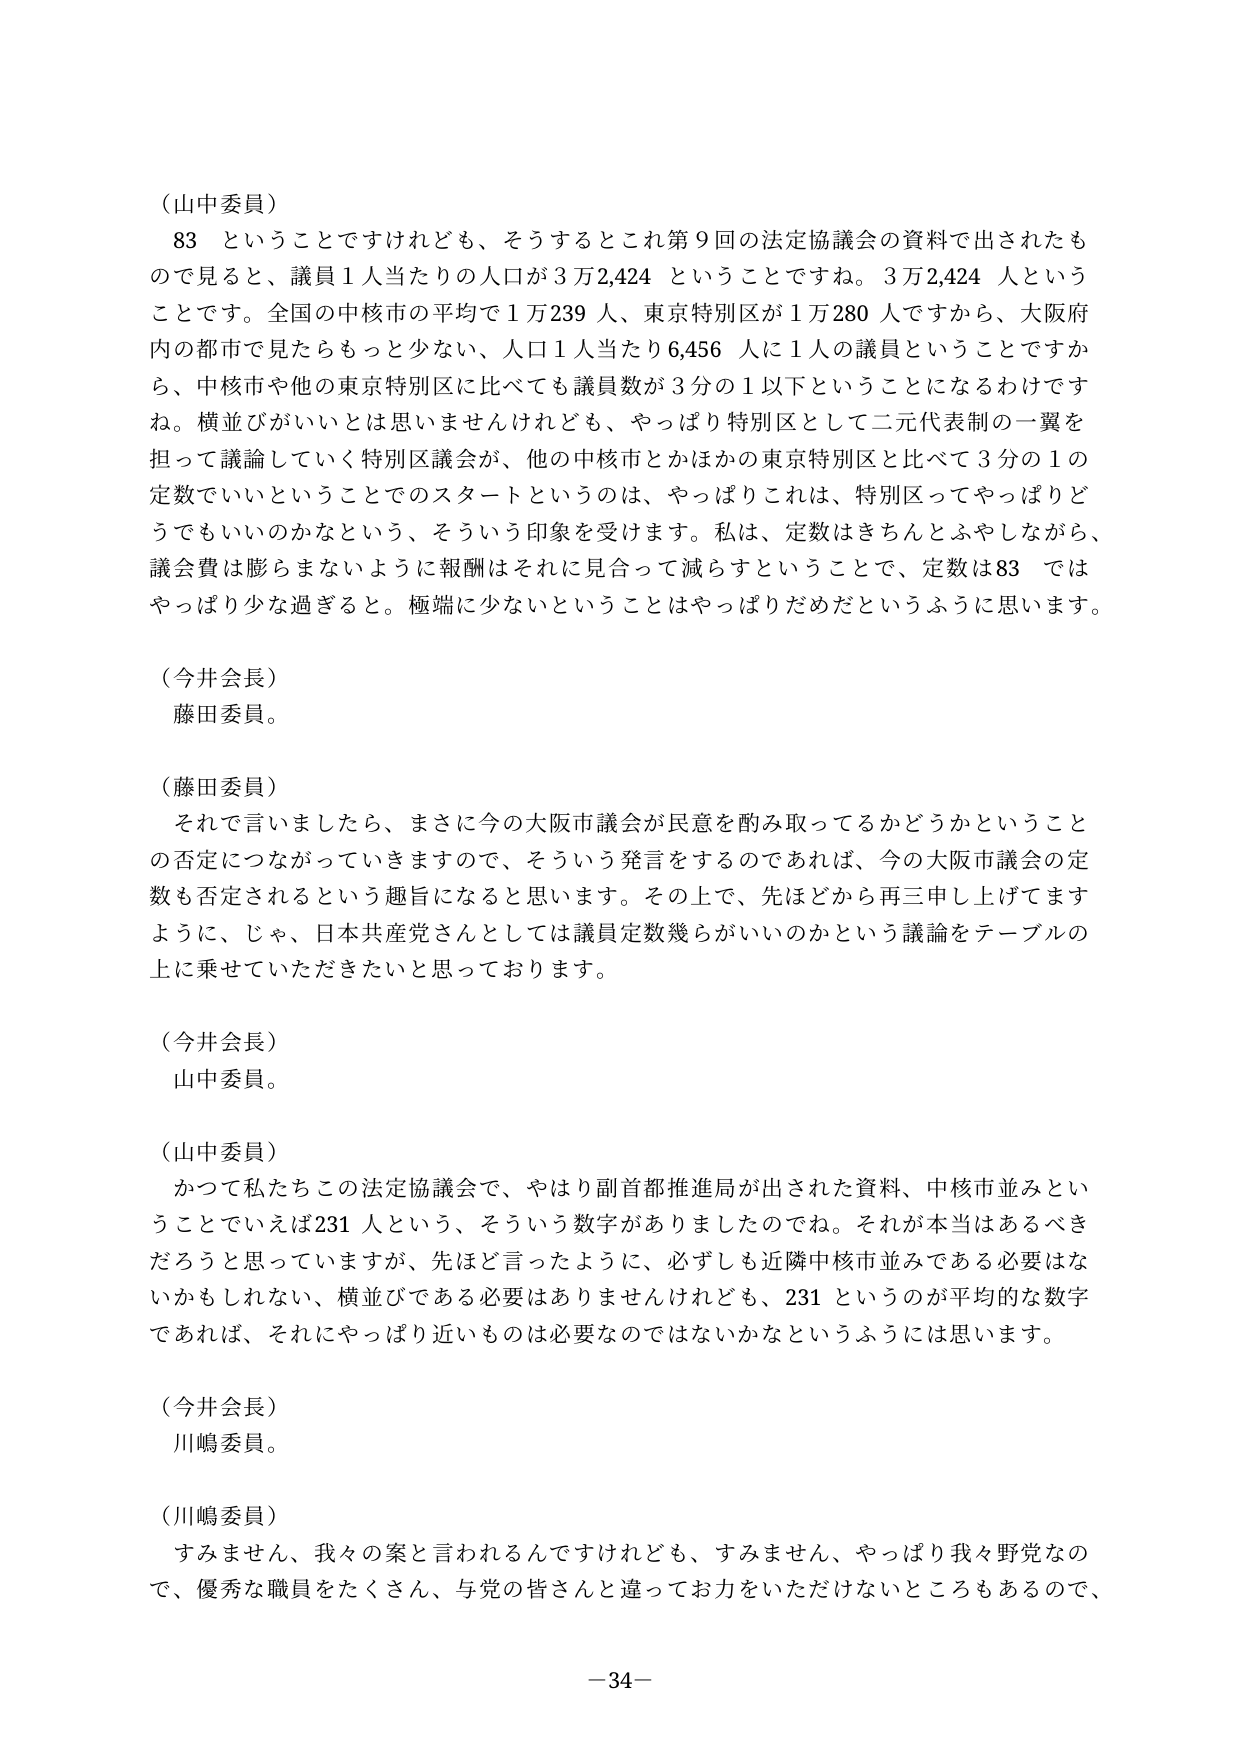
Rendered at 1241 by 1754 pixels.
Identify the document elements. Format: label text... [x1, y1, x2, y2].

text （山中委員） [149, 1132, 1091, 1169]
text それで言いましたら、まさに今の大阪市議会が民意を酌み取ってるかどうかということの否定につながっていきますので、そういう発言をするのであれば、今の大阪市議会の定数も否定されるという趣旨になると思います。その上で、先ほどから再三申し上げてますように、じゃ、日本共産党さんとしては議員定数幾らがいいのかという議論をテーブルの上に乗せていただきたいと思っております。 [149, 804, 1091, 986]
text （今井会長） [149, 658, 1091, 695]
text 藤田委員。 [149, 695, 1091, 731]
text （藤田委員） [149, 768, 1091, 804]
text （今井会長） [149, 1387, 1091, 1424]
text （川嶋委員） [149, 1497, 1091, 1533]
text かつて私たちこの法定協議会で、やはり副首都推進局が出された資料、中核市並みということでいえば231人という、そういう数字がありましたのでね。それが本当はあるべきだろうと思っていますが、先ほど言ったように、必ずしも近隣中核市並みである必要はないかもしれない、横並びである必要はありませんけれども、231というのが平均的な数字であれば、それにやっぱり近いものは必要なのではないかなというふうには思います。 [149, 1169, 1091, 1351]
text （山中委員） [149, 184, 1091, 221]
text 83ということですけれども、そうするとこれ第９回の法定協議会の資料で出されたもので見ると、議員１人当たりの人口が３万2,424ということですね。３万2,424人ということです。全国の中核市の平均で１万239人、東京特別区が１万280人ですから、大阪府内の都市で見たらもっと少ない、人口１人当たり6,456人に１人の議員ということですから、中核市や他の東京特別区に比べても議員数が３分の１以下ということになるわけですね。横並びがいいとは思いませんけれども、やっぱり特別区として二元代表制の一翼を担って議論していく特別区議会が、他の中核市とかほかの東京特別区と比べて３分の１の定数でいいということでのスタートというのは、やっぱりこれは、特別区ってやっぱりどうでもいいのかなという、そういう印象を受けます。私は、定数はきちんとふやしながら、議会費は膨らまないように報酬はそれに見合って減らすということで、定数は83ではやっぱり少な過ぎると。極端に少ないということはやっぱりだめだというふうに思います。 [149, 221, 1091, 622]
text （今井会長） [149, 1023, 1091, 1059]
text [149, 1533, 1091, 1606]
text 川嶋委員。 [149, 1424, 1091, 1460]
text 山中委員。 [149, 1059, 1091, 1096]
